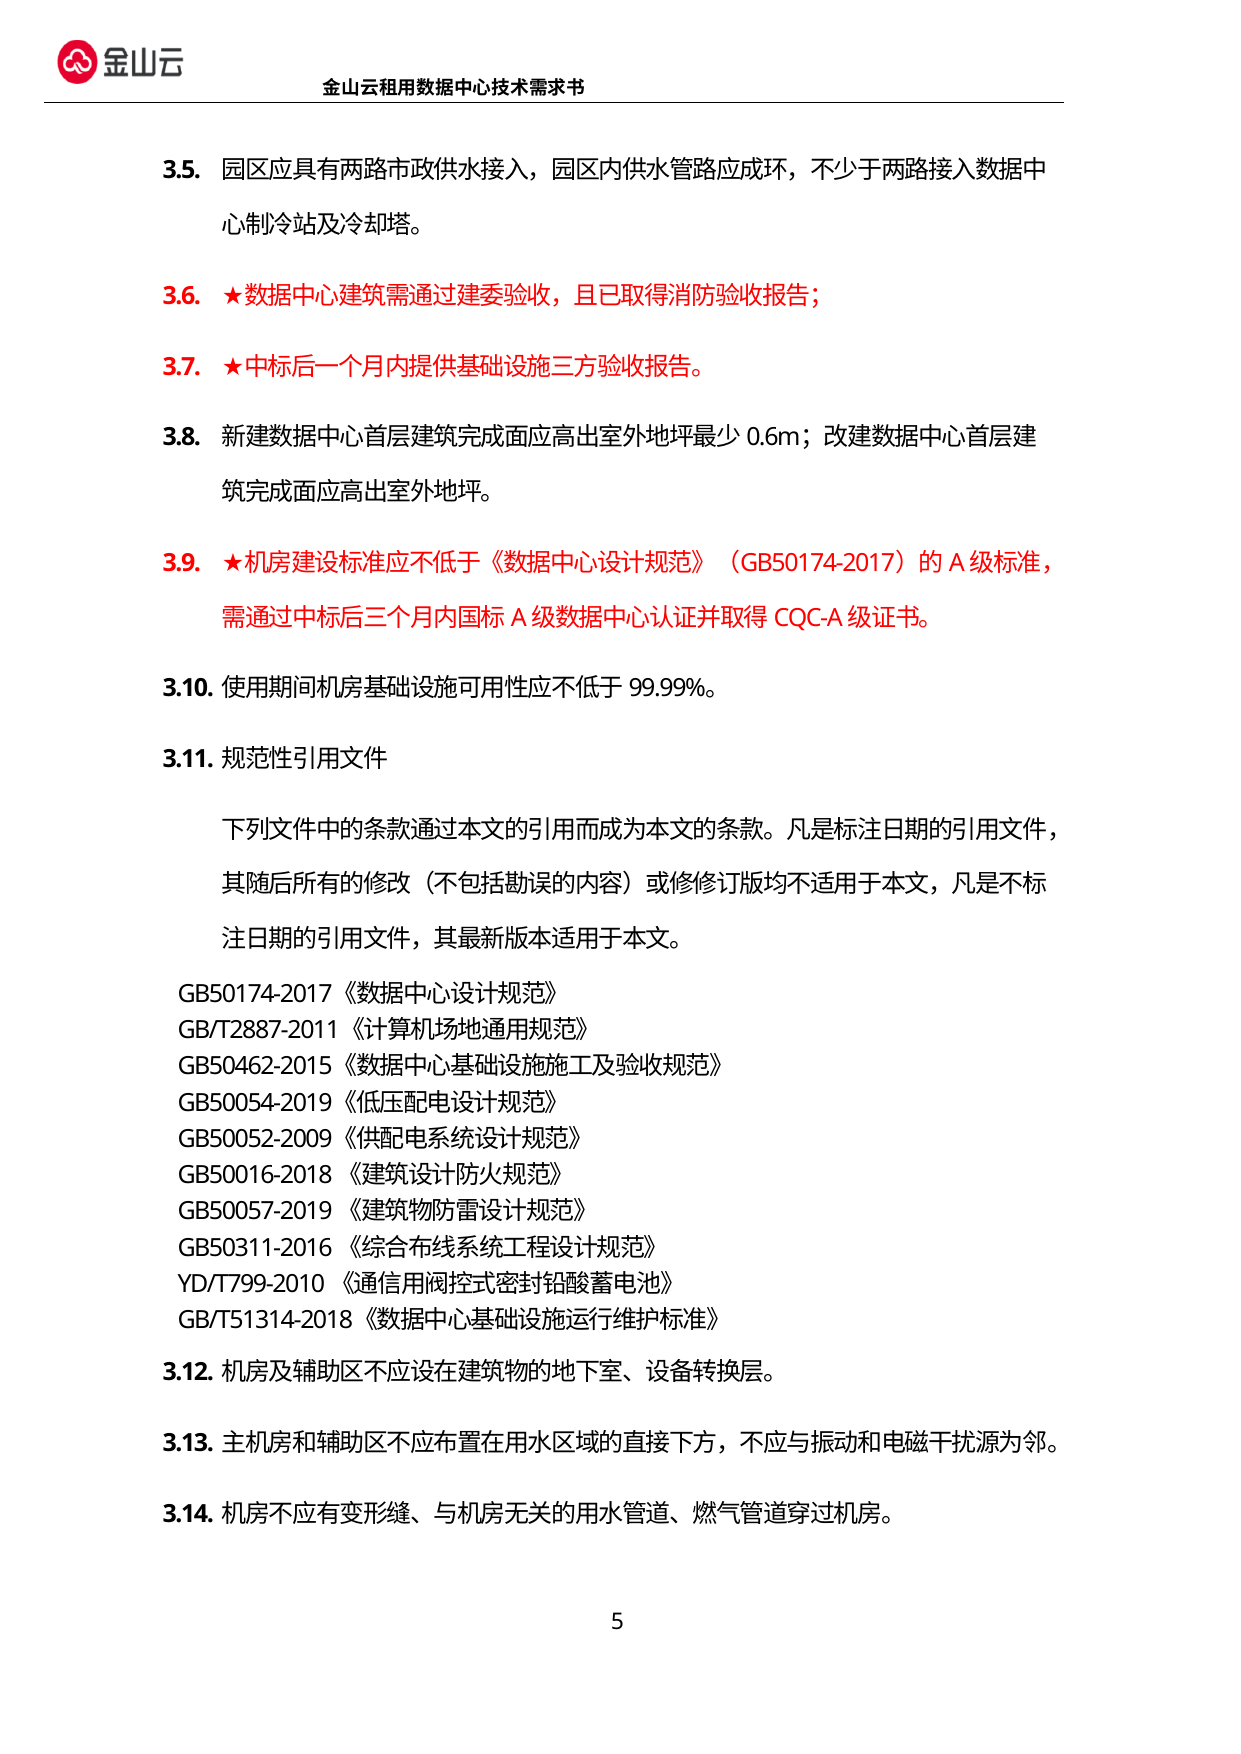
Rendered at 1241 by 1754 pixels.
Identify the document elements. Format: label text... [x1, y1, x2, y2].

list 新建数据中心首层建筑完成面应高出室外地坪最少0.6m；改建数据中心首层建筑完成面应高出室外地坪。 [162, 417, 1050, 508]
text GB50311-2016 《综合布线系统工程设计规范》 [177, 1227, 1050, 1263]
text GB/T2887-2011《计算机场地通用规范》 [177, 1009, 1050, 1046]
list 机房及辅助区不应设在建筑物的地下室、设备转换层。 [162, 1352, 1050, 1388]
list 使用期间机房基础设施可用性应不低于99.99%。 [162, 668, 1050, 704]
list ★中标后一个月内提供基础设施三方验收报告。 [162, 346, 1050, 382]
text GB/T51314-2018《数据中心基础设施运行维护标准》 [177, 1299, 1050, 1336]
text GB50016-2018 《建筑设计防火规范》 [177, 1154, 1050, 1191]
list ★数据中心建筑需通过建委验收，且已取得消防验收报告； [162, 275, 1050, 312]
list 主机房和辅助区不应布置在用水区域的直接下方，不应与振动和电磁干扰源为邻。 [162, 1422, 1050, 1459]
text GB50054-2019《低压配电设计规范》 [177, 1082, 1050, 1118]
text GB50462-2015《数据中心基础设施施工及验收规范》 [177, 1046, 1050, 1082]
list 园区应具有两路市政供水接入，园区内供水管路应成环，不少于两路接入数据中心制冷站及冷却塔。 [162, 150, 1050, 241]
list ★机房建设标准应不低于《数据中心设计规范》（GB50174-2017）的A级标准，需通过中标后三个月内国标A级数据中心认证并取得CQC-A级证书。 [162, 542, 1050, 633]
list 机房不应有变形缝、与机房无关的用水管道、燃气管道穿过机房。 [162, 1493, 1050, 1529]
text YD/T799-2010 《通信用阀控式密封铅酸蓄电池》 [177, 1263, 1050, 1299]
text GB50057-2019 《建筑物防雷设计规范》 [177, 1191, 1050, 1227]
text GB50052-2009《供配电系统设计规范》 [177, 1118, 1050, 1154]
text GB50174-2017《数据中心设计规范》 [177, 973, 1050, 1009]
picture [44, 29, 196, 94]
list 规范性引用文件 [162, 738, 1050, 775]
list 下列文件中的条款通过本文的引用而成为本文的条款。凡是标注日期的引用文件，其随后所有的修改（不包括勘误的内容）或修修订版均不适用于本文，凡是不标注日期的引用文件，其最新版本适用于本文。 [222, 809, 1050, 955]
